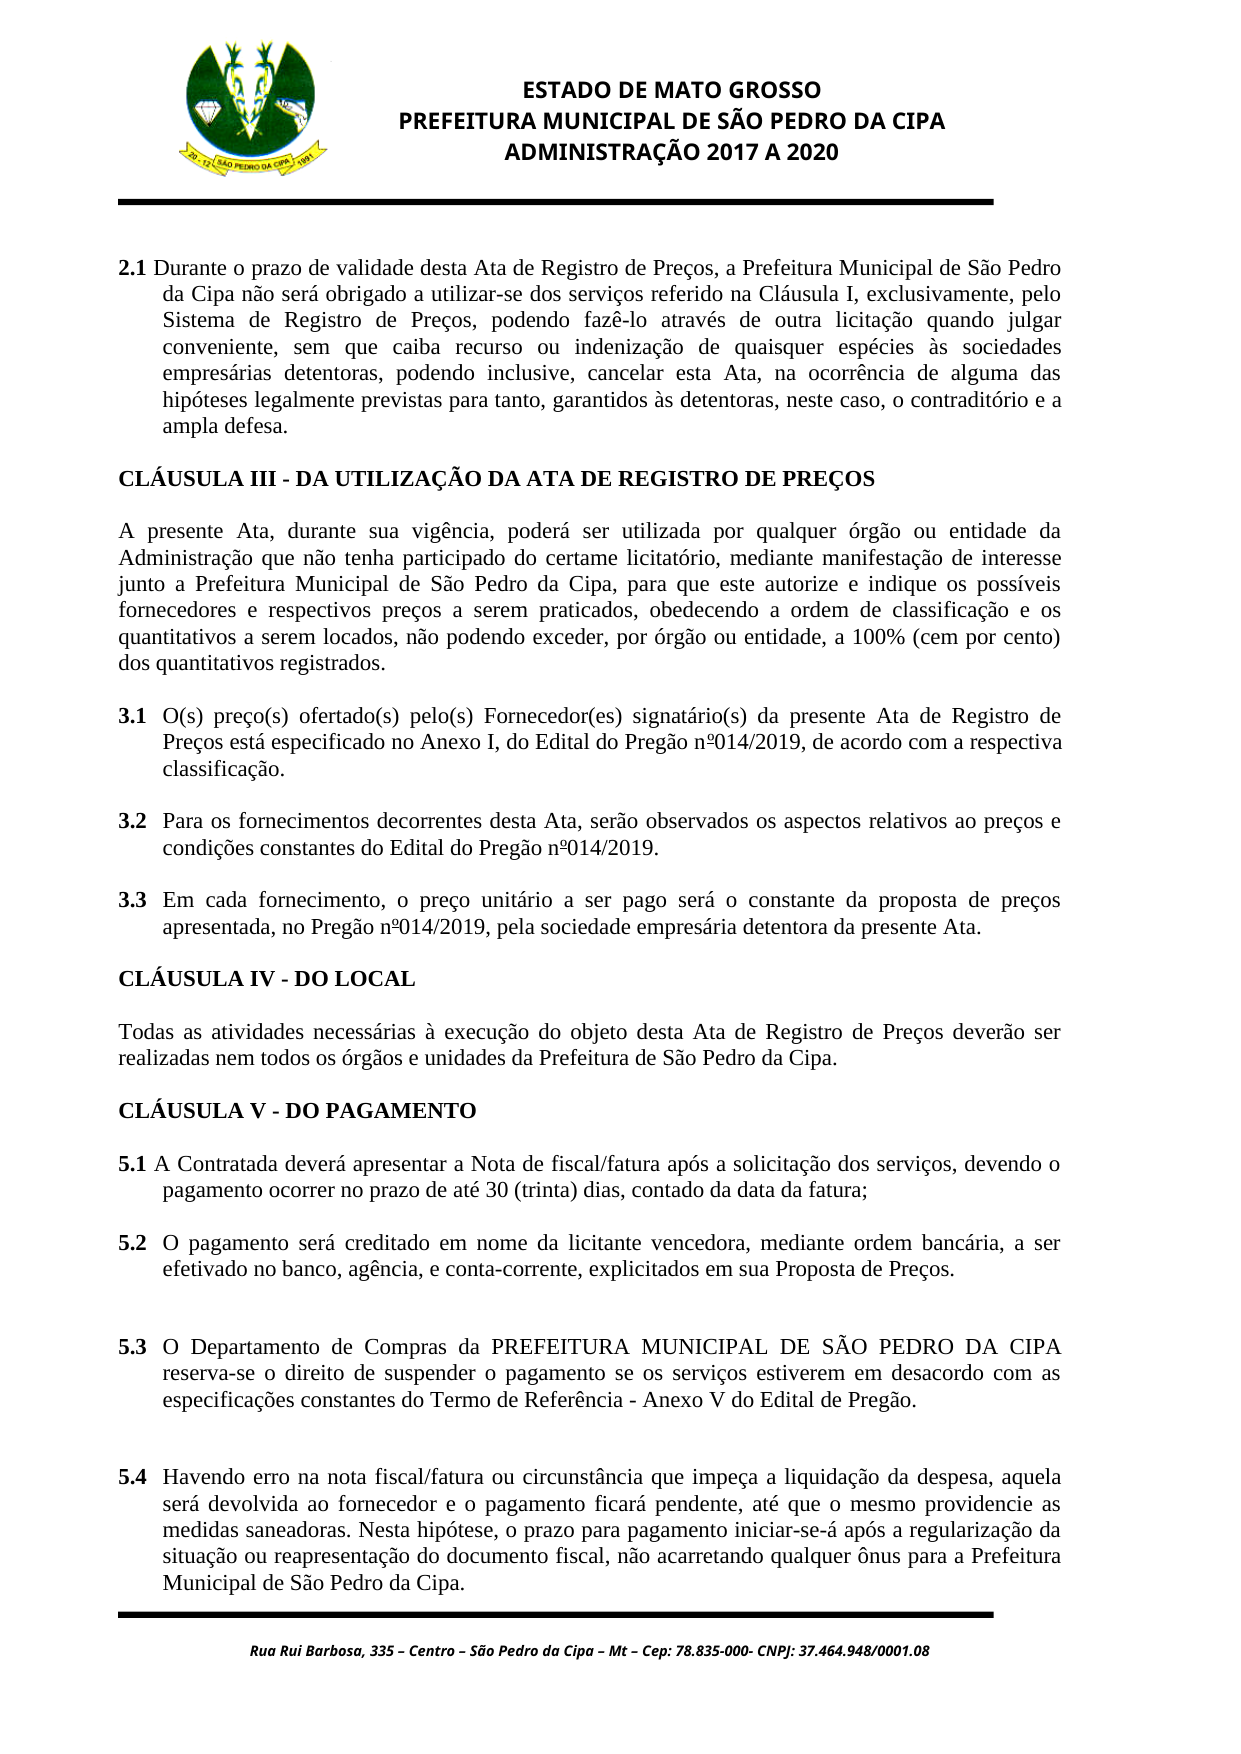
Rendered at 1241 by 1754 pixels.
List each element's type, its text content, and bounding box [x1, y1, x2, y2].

text CLÁUSULA IV - DO LOCAL [118, 965, 1063, 992]
text 5.4 Havendo erro na nota fiscal/fatura ou circunstância que impeça a liquidação da despesa, aquela será devolvida ao fornecedor e o pagamento ficará pendente, até que o mesmo providencie as medidas saneadoras. Nesta hipótese, o prazo para pagamento iniciar-se-á após a regularização da situação ou reapresentação do documento fiscal, não acarretando qualquer ônus para a Prefeitura Municipal de São Pedro da Cipa. [118, 1463, 1063, 1595]
text 3.3 Em cada fornecimento, o preço unitário a ser pago será o constante da proposta de preços apresentada, no Pregão nº014/2019, pela sociedade empresária detentora da presente Ata. [118, 886, 1063, 939]
picture [161, 31, 338, 186]
text Todas as atividades necessárias à execução do objeto desta Ata de Registro de Preços deverão ser realizadas nem todos os órgãos e unidades da Prefeitura de São Pedro da Cipa. [118, 1018, 1063, 1071]
text 2.1 Durante o prazo de validade desta Ata de Registro de Preços, a Prefeitura Municipal de São Pedro da Cipa não será obrigado a utilizar-se dos serviços referido na Cláusula I, exclusivamente, pelo Sistema de Registro de Preços, podendo fazê-lo através de outra licitação quando julgar conveniente, sem que caiba recurso ou indenização de quaisquer espécies às sociedades empresárias detentoras, podendo inclusive, cancelar esta Ata, na ocorrência de alguma das hipóteses legalmente previstas para tanto, garantidos às detentoras, neste caso, o contraditório e a ampla defesa. [118, 254, 1063, 438]
text 5.2 O pagamento será creditado em nome da licitante vencedora, mediante ordem bancária, a ser efetivado no banco, agência, e conta-corrente, explicitados em sua Proposta de Preços. [118, 1229, 1063, 1282]
text 3.2 Para os fornecimentos decorrentes desta Ata, serão observados os aspectos relativos ao preços e condições constantes do Edital do Pregão nº014/2019. [118, 807, 1063, 860]
text 5.3 O Departamento de Compras da PREFEITURA MUNICIPAL DE SÃO PEDRO DA CIPA reserva-se o direito de suspender o pagamento se os serviços estiverem em desacordo com as especificações constantes do Termo de Referência - Anexo V do Edital de Pregão. [118, 1333, 1063, 1412]
text CLÁUSULA III - DA UTILIZAÇÃO DA ATA DE REGISTRO DE PREÇOS [118, 465, 1063, 491]
text A presente Ata, durante sua vigência, poderá ser utilizada por qualquer órgão ou entidade da Administração que não tenha participado do certame licitatório, mediante manifestação de interesse junto a Prefeitura Municipal de São Pedro da Cipa, para que este autorize e indique os possíveis fornecedores e respectivos preços a serem praticados, obedecendo a ordem de classificação e os quantitativos a serem locados, não podendo exceder, por órgão ou entidade, a 100% (cem por cento) dos quantitativos registrados. [118, 517, 1063, 676]
text 3.1 O(s) preço(s) ofertado(s) pelo(s) Fornecedor(es) signatário(s) da presente Ata de Registro de Preços está especificado no Anexo I, do Edital do Pregão nº014/2019, de acordo com a respectiva classificação. [118, 702, 1063, 781]
text Contratada deverá apresentar a Nota de fiscal/fatura após a solicitação dos serviços, devendo o pagamento ocorrer no prazo de até 30 (trinta) dias, contado da data da fatura; [118, 1150, 1063, 1203]
text CLÁUSULA V - DO PAGAMENTO [118, 1097, 1063, 1123]
